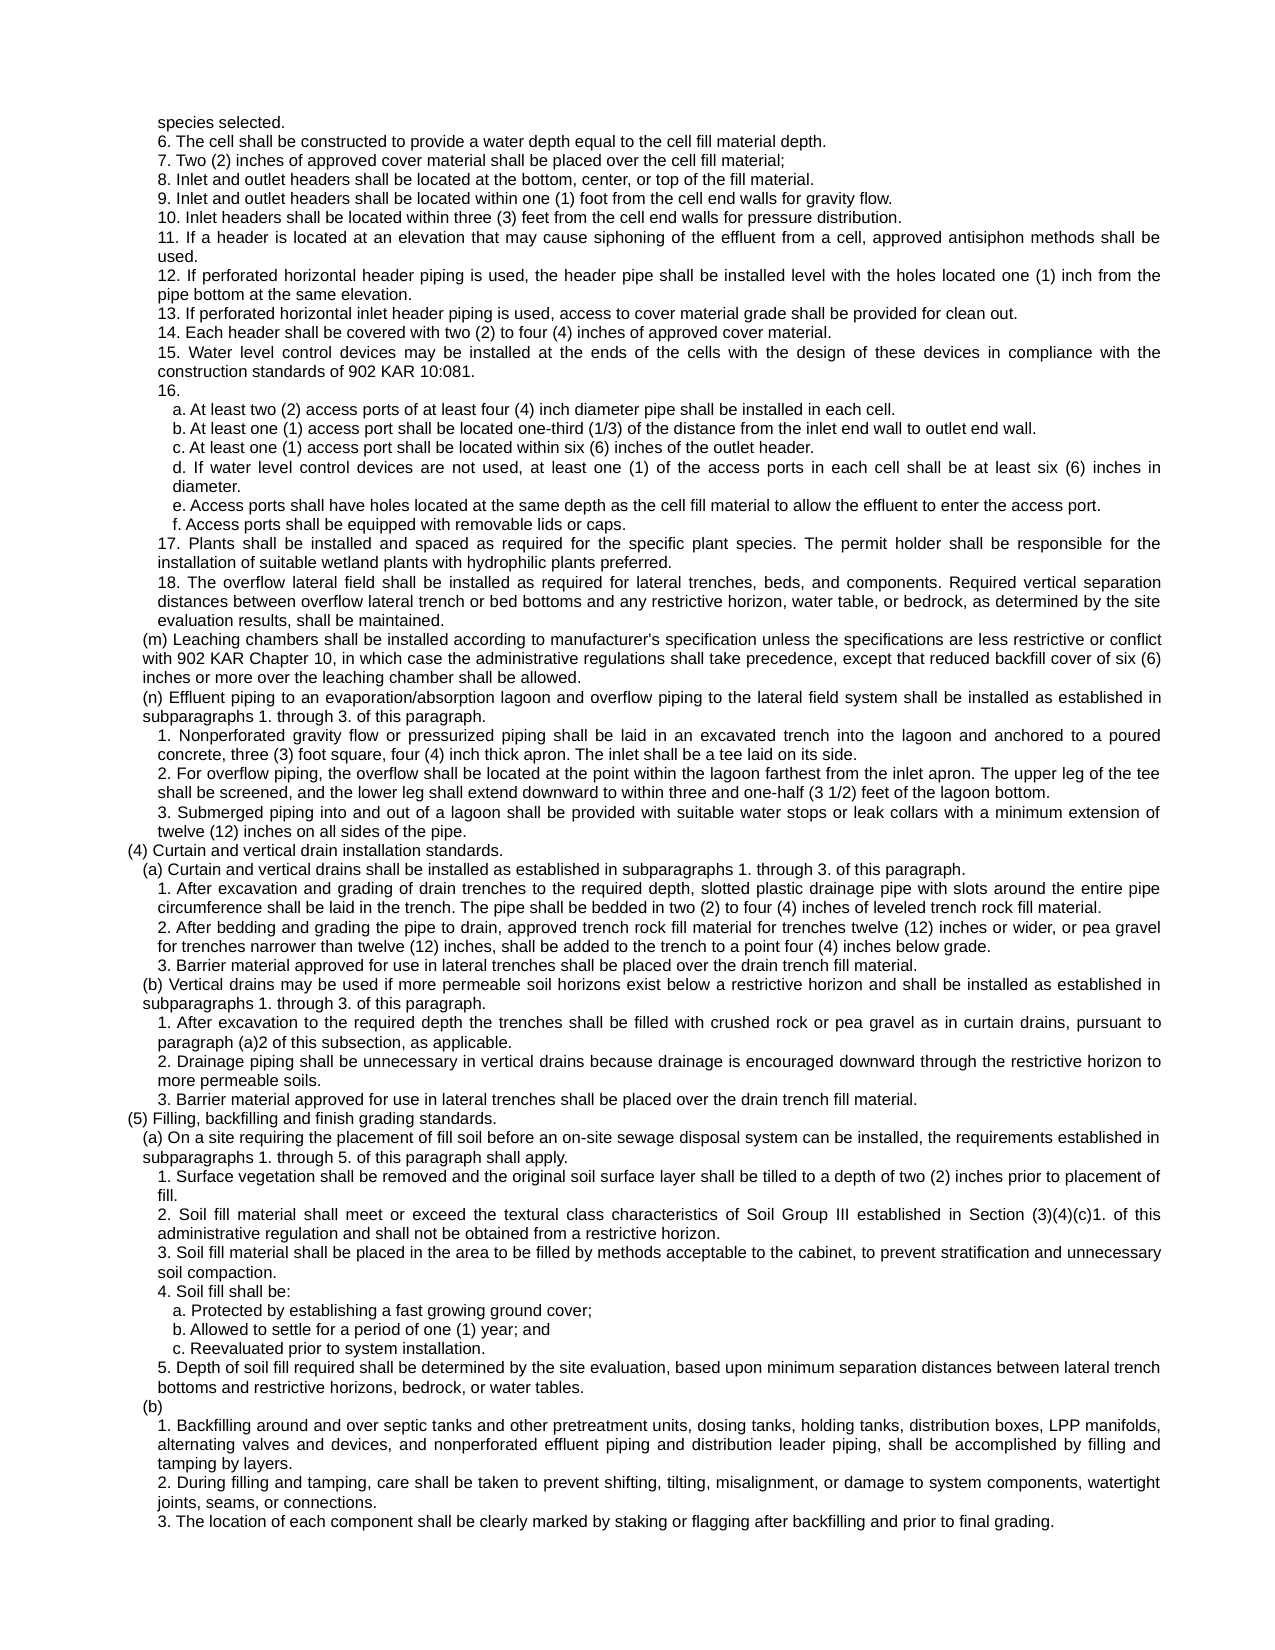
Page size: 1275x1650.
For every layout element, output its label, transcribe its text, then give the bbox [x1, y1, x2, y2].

text (b) Vertical drains may be used if more permeable soil horizons exist below a restrictive horizon and shall be installed as established in subparagraphs 1. through 3. of this paragraph. [142, 975, 1162, 1013]
text 2. Soil fill material shall meet or exceed the textural class characteristics of Soil Group III established in Section (3)(4)(c)1. of this administrative regulation and shall not be obtained from a restrictive horizon. [157, 1205, 1162, 1243]
text 3. Soil fill material shall be placed in the area to be filled by methods acceptable to the cabinet, to prevent stratification and unnecessary soil compaction. [157, 1243, 1162, 1282]
text 5. Depth of soil fill required shall be determined by the site evaluation, based upon minimum separation distances between lateral trench bottoms and restrictive horizons, bedrock, or water tables. [157, 1358, 1162, 1397]
text c. Reevaluated prior to system installation. [172, 1339, 1162, 1358]
text 8. Inlet and outlet headers shall be located at the bottom, center, or top of the fill material. [157, 170, 1162, 189]
text e. Access ports shall have holes located at the same depth as the cell fill material to allow the effluent to enter the access port. [172, 496, 1162, 515]
text 14. Each header shall be covered with two (2) to four (4) inches of approved cover material. [157, 323, 1162, 342]
text 1. After excavation to the required depth the trenches shall be filled with crushed rock or pea gravel as in curtain drains, pursuant to paragraph (a)2 of this subsection, as applicable. [157, 1013, 1162, 1052]
text 2. After bedding and grading the pipe to drain, approved trench rock fill material for trenches twelve (12) inches or wider, or pea gravel for trenches narrower than twelve (12) inches, shall be added to the trench to a point four (4) inches below grade. [157, 917, 1162, 956]
text (a) Curtain and vertical drains shall be installed as established in subparagraphs 1. through 3. of this paragraph. [142, 860, 1162, 879]
text 6. The cell shall be constructed to provide a water depth equal to the cell fill material depth. [157, 132, 1162, 151]
text 1. After excavation and grading of drain trenches to the required depth, slotted plastic drainage pipe with slots around the entire pipe circumference shall be laid in the trench. The pipe shall be bedded in two (2) to four (4) inches of leveled trench rock fill material. [157, 879, 1162, 917]
text c. At least one (1) access port shall be located within six (6) inches of the outlet header. [172, 438, 1162, 457]
text a. Protected by establishing a fast growing ground cover; [172, 1301, 1162, 1320]
text (n) Effluent piping to an evaporation/absorption lagoon and overflow piping to the lateral field system shall be installed as established in subparagraphs 1. through 3. of this paragraph. [142, 687, 1162, 726]
text f. Access ports shall be equipped with removable lids or caps. [172, 515, 1162, 534]
text 9. Inlet and outlet headers shall be located within one (1) foot from the cell end walls for gravity flow. [157, 189, 1162, 208]
text 3. Barrier material approved for use in lateral trenches shall be placed over the drain trench fill material. [157, 1090, 1162, 1109]
text 3. The location of each component shall be clearly marked by staking or flagging after backfilling and prior to final grading. [157, 1512, 1162, 1531]
text d. If water level control devices are not used, at least one (1) of the access ports in each cell shall be at least six (6) inches in diameter. [172, 457, 1162, 496]
text 1. Surface vegetation shall be removed and the original soil surface layer shall be tilled to a depth of two (2) inches prior to placement of fill. [157, 1167, 1162, 1205]
text 4. Soil fill shall be: [157, 1282, 1162, 1301]
text 2. During filling and tamping, care shall be taken to prevent shifting, tilting, misalignment, or damage to system components, watertight joints, seams, or connections. [157, 1473, 1162, 1512]
text 13. If perforated horizontal inlet header piping is used, access to cover material grade shall be provided for clean out. [157, 304, 1162, 323]
text 11. If a header is located at an elevation that may cause siphoning of the effluent from a cell, approved antisiphon methods shall be used. [157, 227, 1162, 266]
text 18. The overflow lateral field shall be installed as required for lateral trenches, beds, and components. Required vertical separation distances between overflow lateral trench or bed bottoms and any restrictive horizon, water table, or bedrock, as determined by the site evaluation results, shall be maintained. [157, 572, 1162, 630]
text 2. For overflow piping, the overflow shall be located at the point within the lagoon farthest from the inlet apron. The upper leg of the tee shall be screened, and the lower leg shall extend downward to within three and one-half (3 1/2) feet of the lagoon bottom. [157, 764, 1162, 802]
text 1. Backfilling around and over septic tanks and other pretreatment units, dosing tanks, holding tanks, distribution boxes, LPP manifolds, alternating valves and devices, and nonperforated effluent piping and distribution leader piping, shall be accomplished by filling and tamping by layers. [157, 1416, 1162, 1473]
text a. At least two (2) access ports of at least four (4) inch diameter pipe shall be installed in each cell. [172, 400, 1162, 419]
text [157, 112, 1162, 132]
text 16. [157, 381, 1162, 400]
text 15. Water level control devices may be installed at the ends of the cells with the design of these devices in compliance with the construction standards of 902 KAR 10:081. [157, 342, 1162, 381]
text (a) On a site requiring the placement of fill soil before an on-site sewage disposal system can be installed, the requirements established in subparagraphs 1. through 5. of this paragraph shall apply. [142, 1128, 1162, 1167]
text b. At least one (1) access port shall be located one-third (1/3) of the distance from the inlet end wall to outlet end wall. [172, 419, 1162, 438]
text (4) Curtain and vertical drain installation standards. [127, 841, 1162, 860]
text 17. Plants shall be installed and spaced as required for the specific plant species. The permit holder shall be responsible for the installation of suitable wetland plants with hydrophilic plants preferred. [157, 534, 1162, 572]
text 7. Two (2) inches of approved cover material shall be placed over the cell fill material; [157, 151, 1162, 170]
text (m) Leaching chambers shall be installed according to manufacturer's specification unless the specifications are less restrictive or conflict with 902 KAR Chapter 10, in which case the administrative regulations shall take precedence, except that reduced backfill cover of six (6) inches or more over the leaching chamber shall be allowed. [142, 630, 1162, 687]
text (b) [142, 1397, 1162, 1416]
text b. Allowed to settle for a period of one (1) year; and [172, 1320, 1162, 1339]
text 1. Nonperforated gravity flow or pressurized piping shall be laid in an excavated trench into the lagoon and anchored to a poured concrete, three (3) foot square, four (4) inch thick apron. The inlet shall be a tee laid on its side. [157, 726, 1162, 764]
text (5) Filling, backfilling and finish grading standards. [127, 1109, 1162, 1128]
text 2. Drainage piping shall be unnecessary in vertical drains because drainage is encouraged downward through the restrictive horizon to more permeable soils. [157, 1052, 1162, 1090]
text 3. Submerged piping into and out of a lagoon shall be provided with suitable water stops or leak collars with a minimum extension of twelve (12) inches on all sides of the pipe. [157, 802, 1162, 841]
text 10. Inlet headers shall be located within three (3) feet from the cell end walls for pressure distribution. [157, 208, 1162, 227]
text 3. Barrier material approved for use in lateral trenches shall be placed over the drain trench fill material. [157, 956, 1162, 975]
text 12. If perforated horizontal header piping is used, the header pipe shall be installed level with the holes located one (1) inch from the pipe bottom at the same elevation. [157, 266, 1162, 304]
